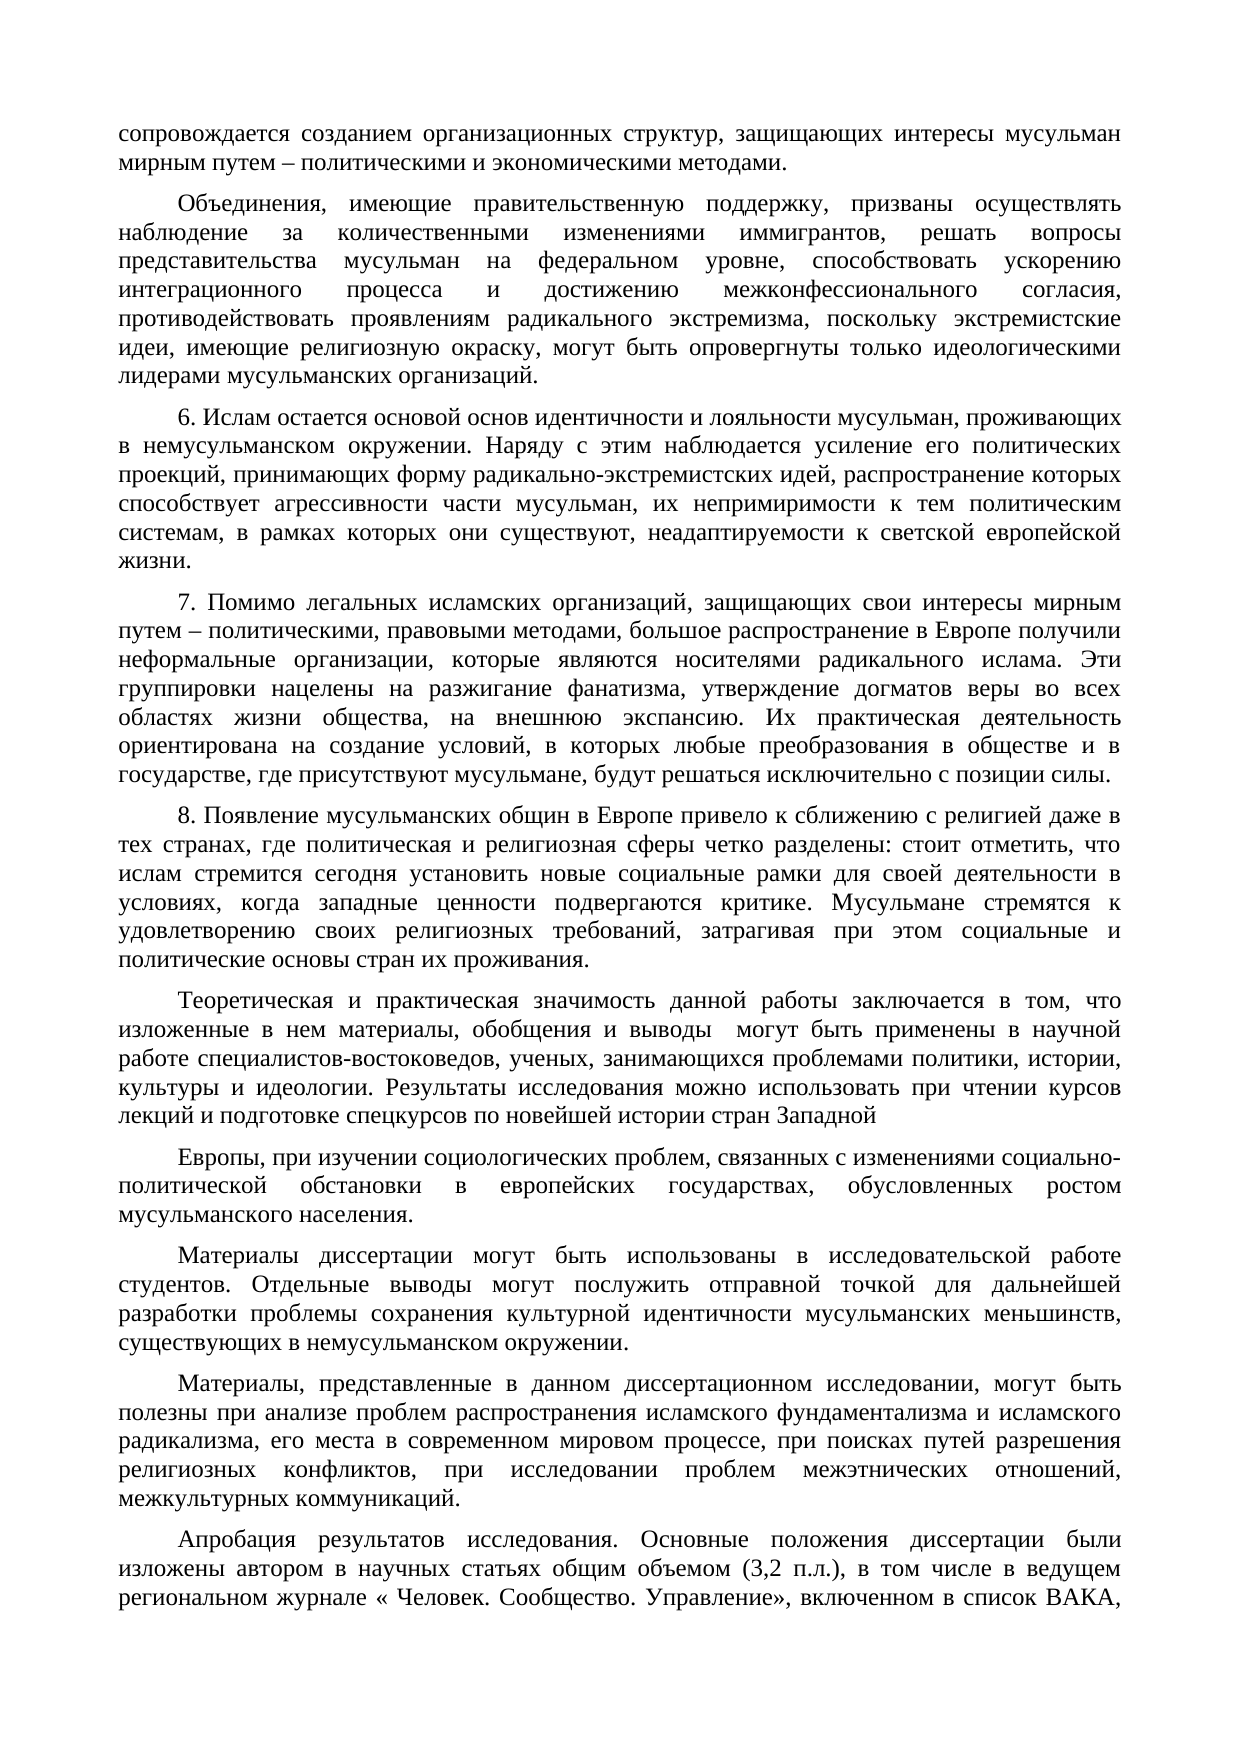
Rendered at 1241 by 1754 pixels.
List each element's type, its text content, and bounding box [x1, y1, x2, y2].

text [118, 1524, 1122, 1611]
text Материалы, представленные в данном диссертационном исследовании, могут быть полезны при анализе проблем распространения исламского фундаментализма и исламского радикализма, его места в современном мировом процессе, при поисках путей разрешения религиозных конфликтов, при исследовании проблем межэтнических отношений, межкультурных коммуникаций. [118, 1368, 1122, 1512]
text Материалы диссертации могут быть использованы в исследовательской работе студентов. Отдельные выводы могут послужить отправной точкой для дальнейшей разработки проблемы сохранения культурной идентичности мусульманских меньшинств, существующих в немусульманском окружении. [118, 1241, 1122, 1356]
text 6. Ислам остается основой основ идентичности и лояльности мусульман, проживающих в немусульманском окружении. Наряду с этим наблюдается усиление его политических проекций, принимающих форму радикально-экстремистских идей, распространение которых способствует агрессивности части мусульман, их непримиримости к тем политическим системам, в рамках которых они существуют, неадаптируемости к светской европейской жизни. [118, 402, 1122, 574]
text Объединения, имеющие правительственную поддержку, призваны осуществлять наблюдение за количественными изменениями иммигрантов, решать вопросы представительства мусульман на федеральном уровне, способствовать ускорению интеграционного процесса и достижению межконфессионального согласия, противодействовать проявлениям радикального экстремизма, поскольку экстремистские идеи, имеющие религиозную окраску, могут быть опровергнуты только идеологическими лидерами мусульманских организаций. [118, 188, 1122, 389]
text Теоретическая и практическая значимость данной работы заключается в том, что изложенные в нем материалы, обобщения и выводы могут быть применены в научной работе специалистов-востоковедов, ученых, занимающихся проблемами политики, истории, культуры и идеологии. Результаты исследования можно использовать при чтении курсов лекций и подготовке спецкурсов по новейшей истории стран Западной [118, 986, 1122, 1129]
text 7. Помимо легальных исламских организаций, защищающих свои интересы мирным путем – политическими, правовыми методами, большое распространение в Европе получили неформальные организации, которые являются носителями радикального ислама. Эти группировки нацелены на разжигание фанатизма, утверждение догматов веры во всех областях жизни общества, на внешнюю экспансию. Их практическая деятельность ориентирована на создание условий, в которых любые преобразования в обществе и в государстве, где присутствуют мусульмане, будут решаться исключительно с позиции силы. [118, 587, 1122, 788]
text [118, 118, 1122, 176]
text 8. Появление мусульманских общин в Европе привело к сближению с религией даже в тех странах, где политическая и религиозная сферы четко разделены: стоит отметить, что ислам стремится сегодня установить новые социальные рамки для своей деятельности в условиях, когда западные ценности подвергаются критике. Мусульмане стремятся к удовлетворению своих религиозных требований, затрагивая при этом социальные и политические основы стран их проживания. [118, 801, 1122, 973]
text Европы, при изучении социологических проблем, связанных с изменениями социально-политической обстановки в европейских государствах, обусловленных ростом мусульманского населения. [118, 1142, 1122, 1228]
